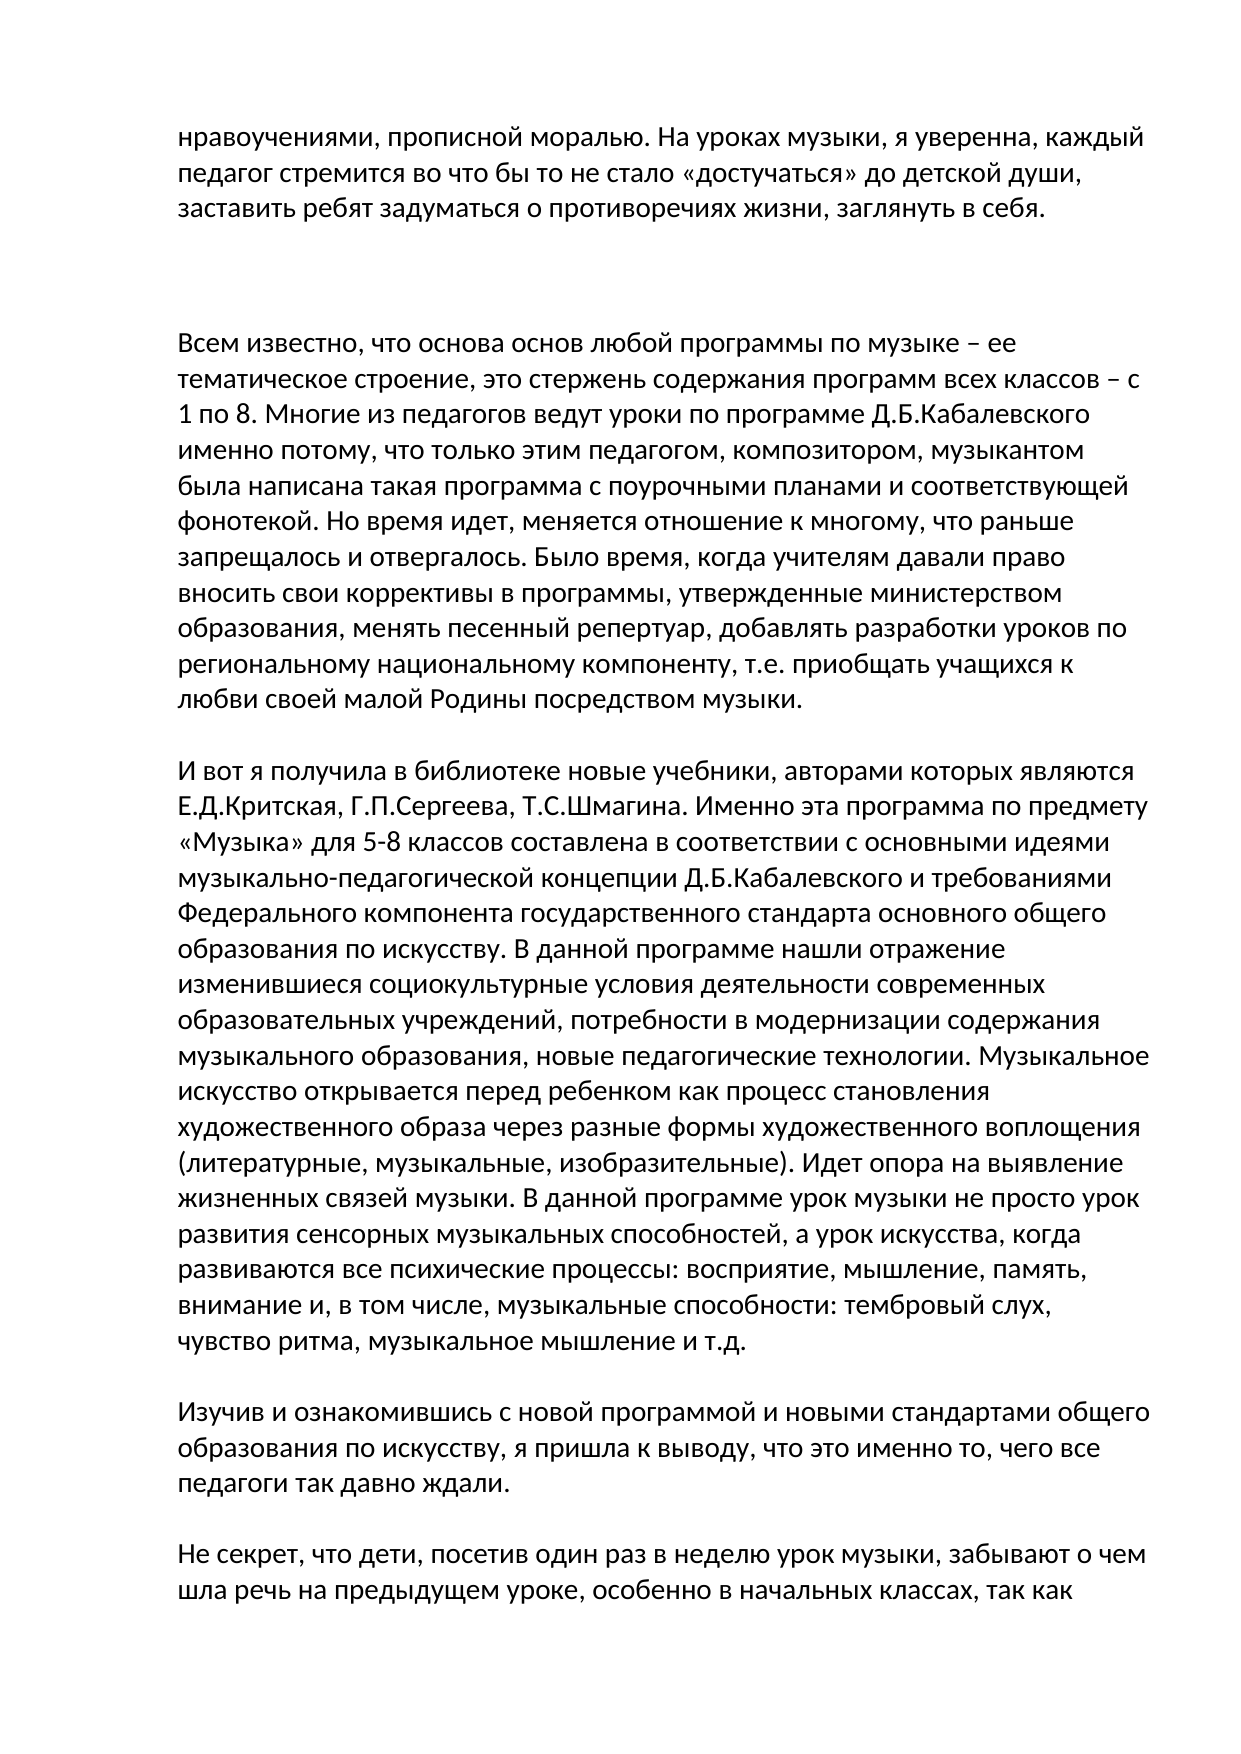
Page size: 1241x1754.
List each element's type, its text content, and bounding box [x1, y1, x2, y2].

text Изучив и ознакомившись с новой программой и новыми стандартами общего образования по искусству, я пришла к выводу, что это именно то, чего все педагоги так давно ждали. [177, 1393, 1152, 1500]
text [177, 118, 1152, 225]
text И вот я получила в библиотеке новые учебники, авторами которых являются Е.Д.Критская, Г.П.Сергеева, Т.С.Шмагина. Именно эта программа по предмету «Музыка» для 5-8 классов составлена в соответствии с основными идеями музыкально-педагогической концепции Д.Б.Кабалевского и требованиями Федерального компонента государственного стандарта основного общего образования по искусству. В данной программе нашли отражение изменившиеся социокультурные условия деятельности современных образовательных учреждений, потребности в модернизации содержания музыкального образования, новые педагогические технологии. Музыкальное искусство открывается перед ребенком как процесс становления художественного образа через разные формы художественного воплощения (литературные, музыкальные, изобразительные). Идет опора на выявление жизненных связей музыки. В данной программе урок музыки не просто урок развития сенсорных музыкальных способностей, а урок искусства, когда развиваются все психические процессы: восприятие, мышление, память, внимание и, в том числе, музыкальные способности: тембровый слух, чувство ритма, музыкальное мышление и т.д. [177, 752, 1152, 1357]
text Всем известно, что основа основ любой программы по музыке – ее тематическое строение, это стержень содержания программ всех классов – с 1 по 8. Многие из педагогов ведут уроки по программе Д.Б.Кабалевского именно потому, что только этим педагогом, композитором, музыкантом была написана такая программа с поурочными планами и соответствующей фонотекой. Но время идет, меняется отношение к многому, что раньше запрещалось и отвергалось. Было время, когда учителям давали право вносить свои коррективы в программы, утвержденные министерством образования, менять песенный репертуар, добавлять разработки уроков по региональному национальному компоненту, т.е. приобщать учащихся к любви своей малой Родины посредством музыки. [177, 324, 1152, 716]
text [177, 1536, 1152, 1607]
